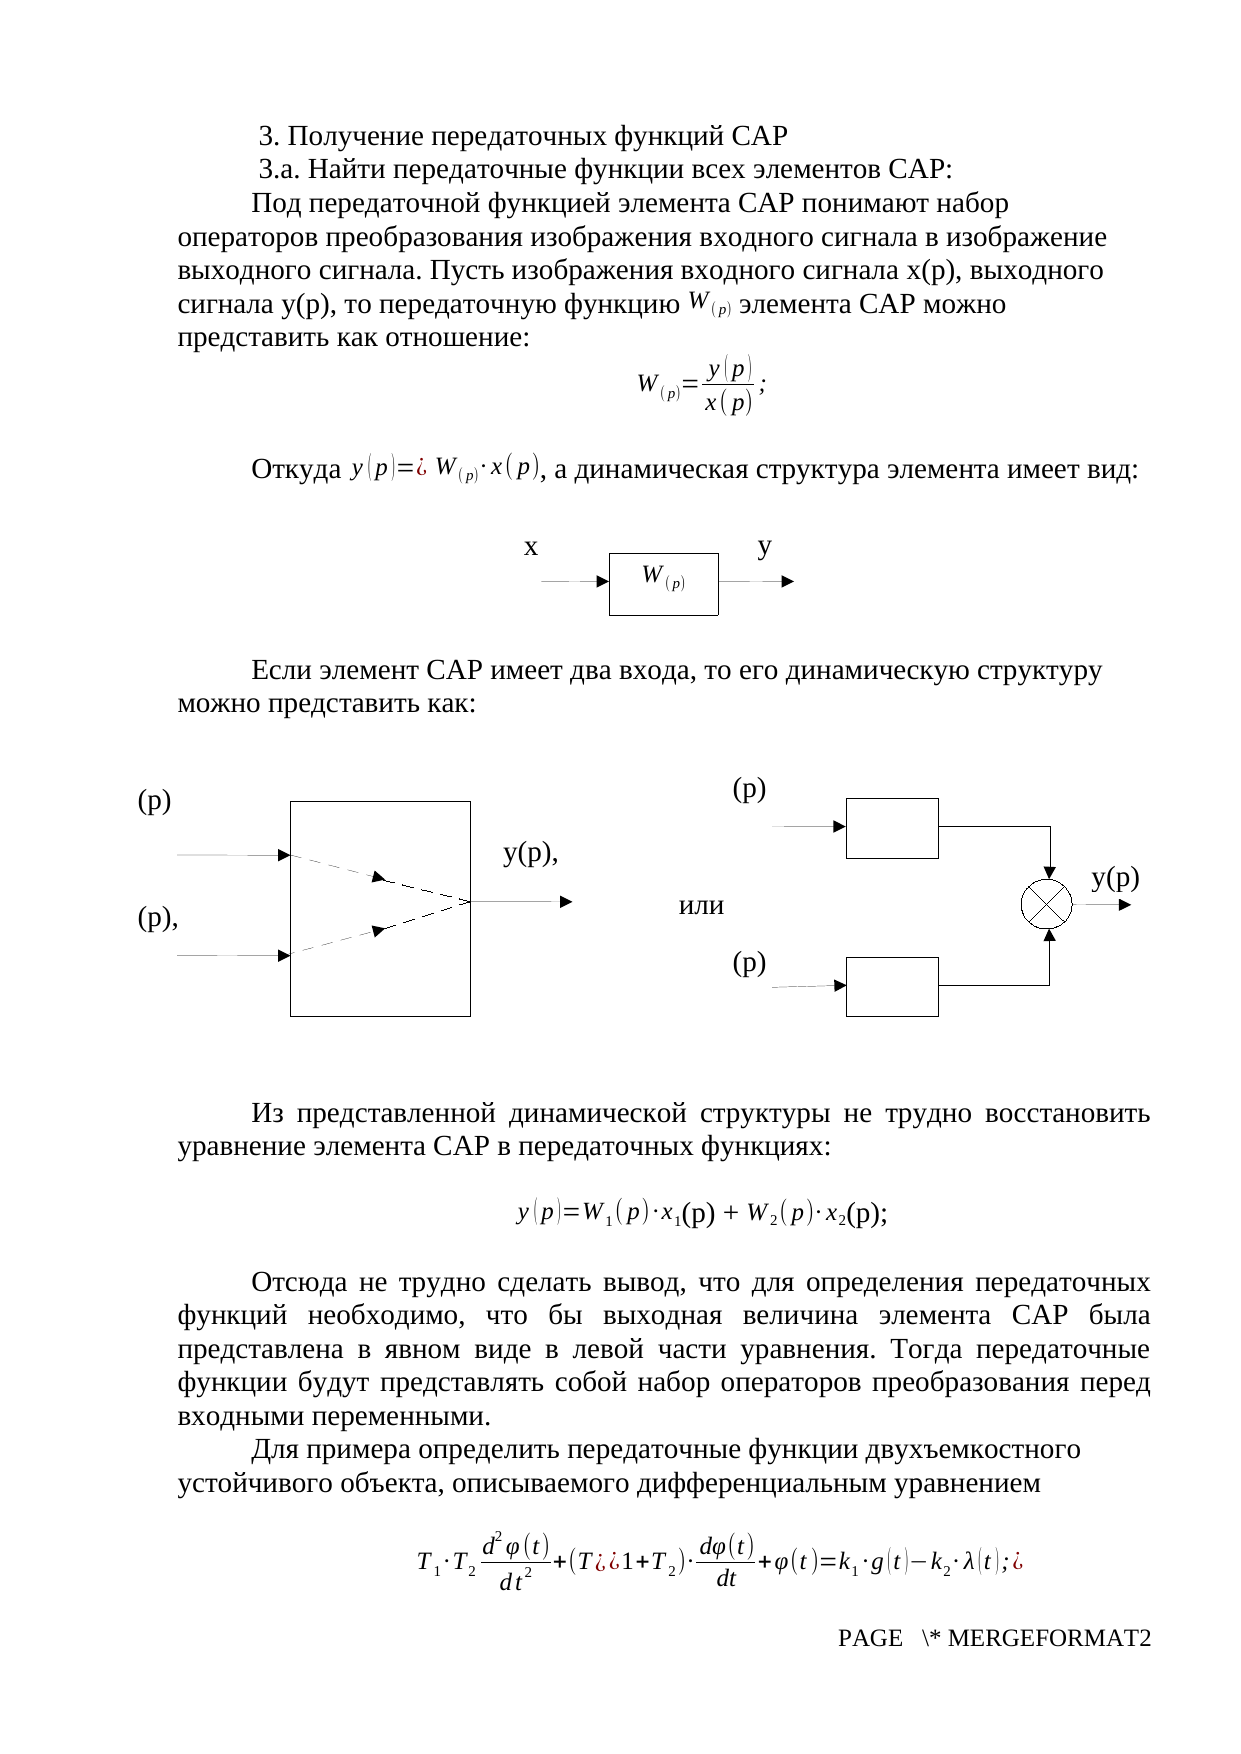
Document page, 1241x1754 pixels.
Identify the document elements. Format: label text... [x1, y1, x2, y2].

text Для примера определить передаточные функции двухъемкостного устойчивого объекта, описываемого дифференциальным уравнением [177, 1432, 1152, 1499]
text Откуда , а динамическая структура элемента имеет вид: [177, 451, 1152, 484]
text 3.а. Найти передаточные функции всех элементов САР: [177, 152, 1152, 185]
list 3. Получение передаточных функций САР [177, 118, 1152, 152]
text Под передаточной функцией элемента САР понимают набор операторов преобразования изображения входного сигнала в изображение выходного сигнала. Пусть изображения входного сигнала x(p), выходного сигнала y(p), то передаточную функцию элемента САР можно представить как отношение: [177, 185, 1152, 353]
text Отсюда не трудно сделать вывод, что для определения передаточных функций необходимо, что бы выходная величина элемента САР была представлена в явном виде в левой части уравнения. Тогда передаточные функции будут представлять собой набор операторов преобразования перед входными переменными. [177, 1264, 1152, 1432]
text или [177, 887, 1152, 920]
text (p) + (p); [177, 1196, 1152, 1230]
text Из представленной динамической структуры не трудно восстановить уравнение элемента САР в передаточных функциях: [177, 1095, 1152, 1162]
text Если элемент САР имеет два входа, то его динамическую структуру можно представить как: [177, 652, 1152, 719]
